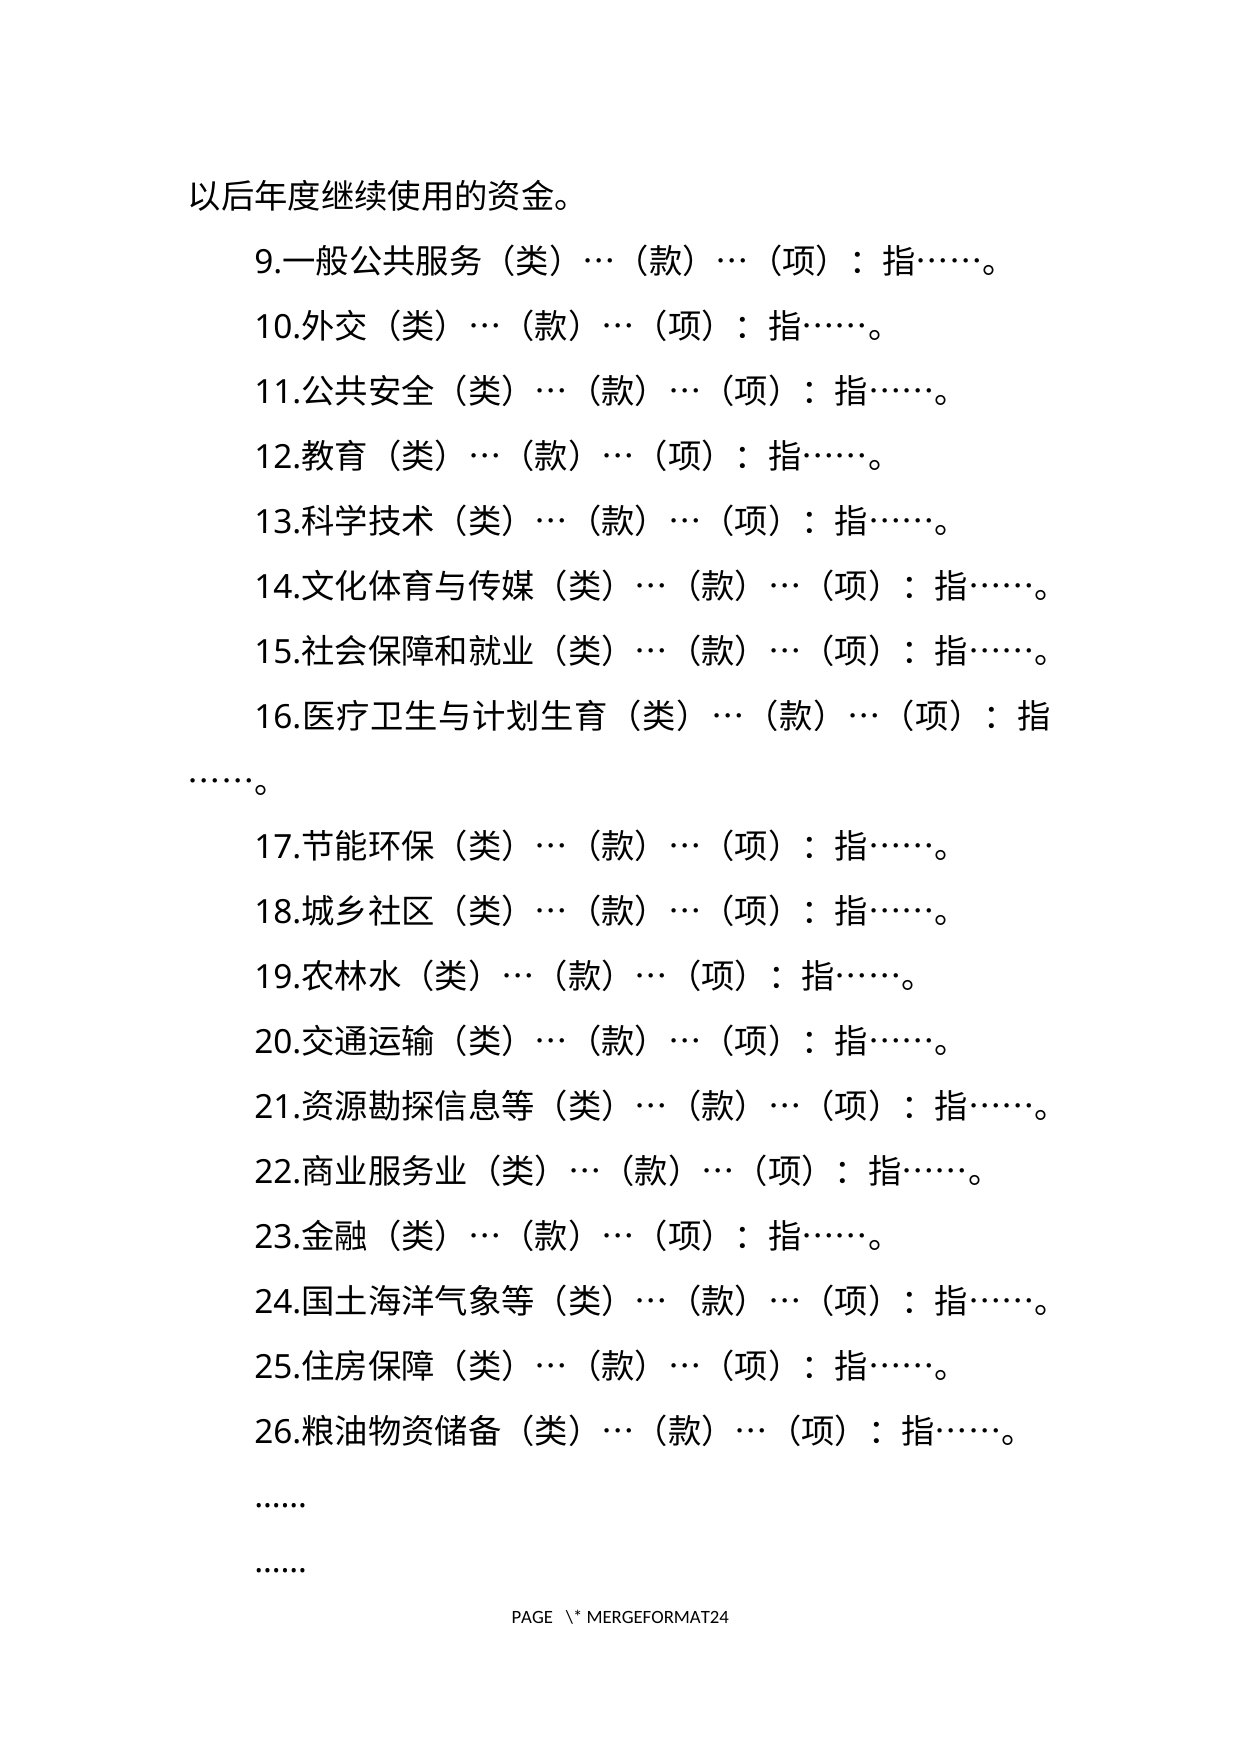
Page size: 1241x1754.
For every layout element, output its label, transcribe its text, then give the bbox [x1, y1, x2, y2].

text 18.城乡社区（类）…（款）…（项）：指……。 [187, 877, 1053, 942]
text 22.商业服务业（类）…（款）…（项）：指……。 [187, 1137, 1053, 1202]
text 17.节能环保（类）…（款）…（项）：指……。 [187, 812, 1053, 877]
text …… [187, 1527, 1053, 1592]
text 19.农林水（类）…（款）…（项）：指……。 [187, 942, 1053, 1007]
text 26.粮油物资储备（类）…（款）…（项）：指……。 [187, 1397, 1053, 1462]
text 16.医疗卫生与计划生育（类）…（款）…（项）：指……。 [187, 682, 1053, 812]
text 9.一般公共服务（类）…（款）…（项）：指……。 [187, 227, 1053, 292]
text 12.教育（类）…（款）…（项）：指……。 [187, 422, 1053, 487]
text 25.住房保障（类）…（款）…（项）：指……。 [187, 1332, 1053, 1397]
text 10.外交（类）…（款）…（项）：指……。 [187, 292, 1053, 357]
text 23.金融（类）…（款）…（项）：指……。 [187, 1202, 1053, 1267]
text …… [187, 1462, 1053, 1527]
text 20.交通运输（类）…（款）…（项）：指……。 [187, 1007, 1053, 1072]
text 11.公共安全（类）…（款）…（项）：指……。 [187, 357, 1053, 422]
text 21.资源勘探信息等（类）…（款）…（项）：指……。 [187, 1072, 1053, 1137]
text 15.社会保障和就业（类）…（款）…（项）：指……。 [187, 617, 1053, 682]
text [187, 162, 1053, 227]
text 24.国土海洋气象等（类）…（款）…（项）：指……。 [187, 1267, 1053, 1332]
text 13.科学技术（类）…（款）…（项）：指……。 [187, 487, 1053, 552]
text 14.文化体育与传媒（类）…（款）…（项）：指……。 [187, 552, 1053, 617]
